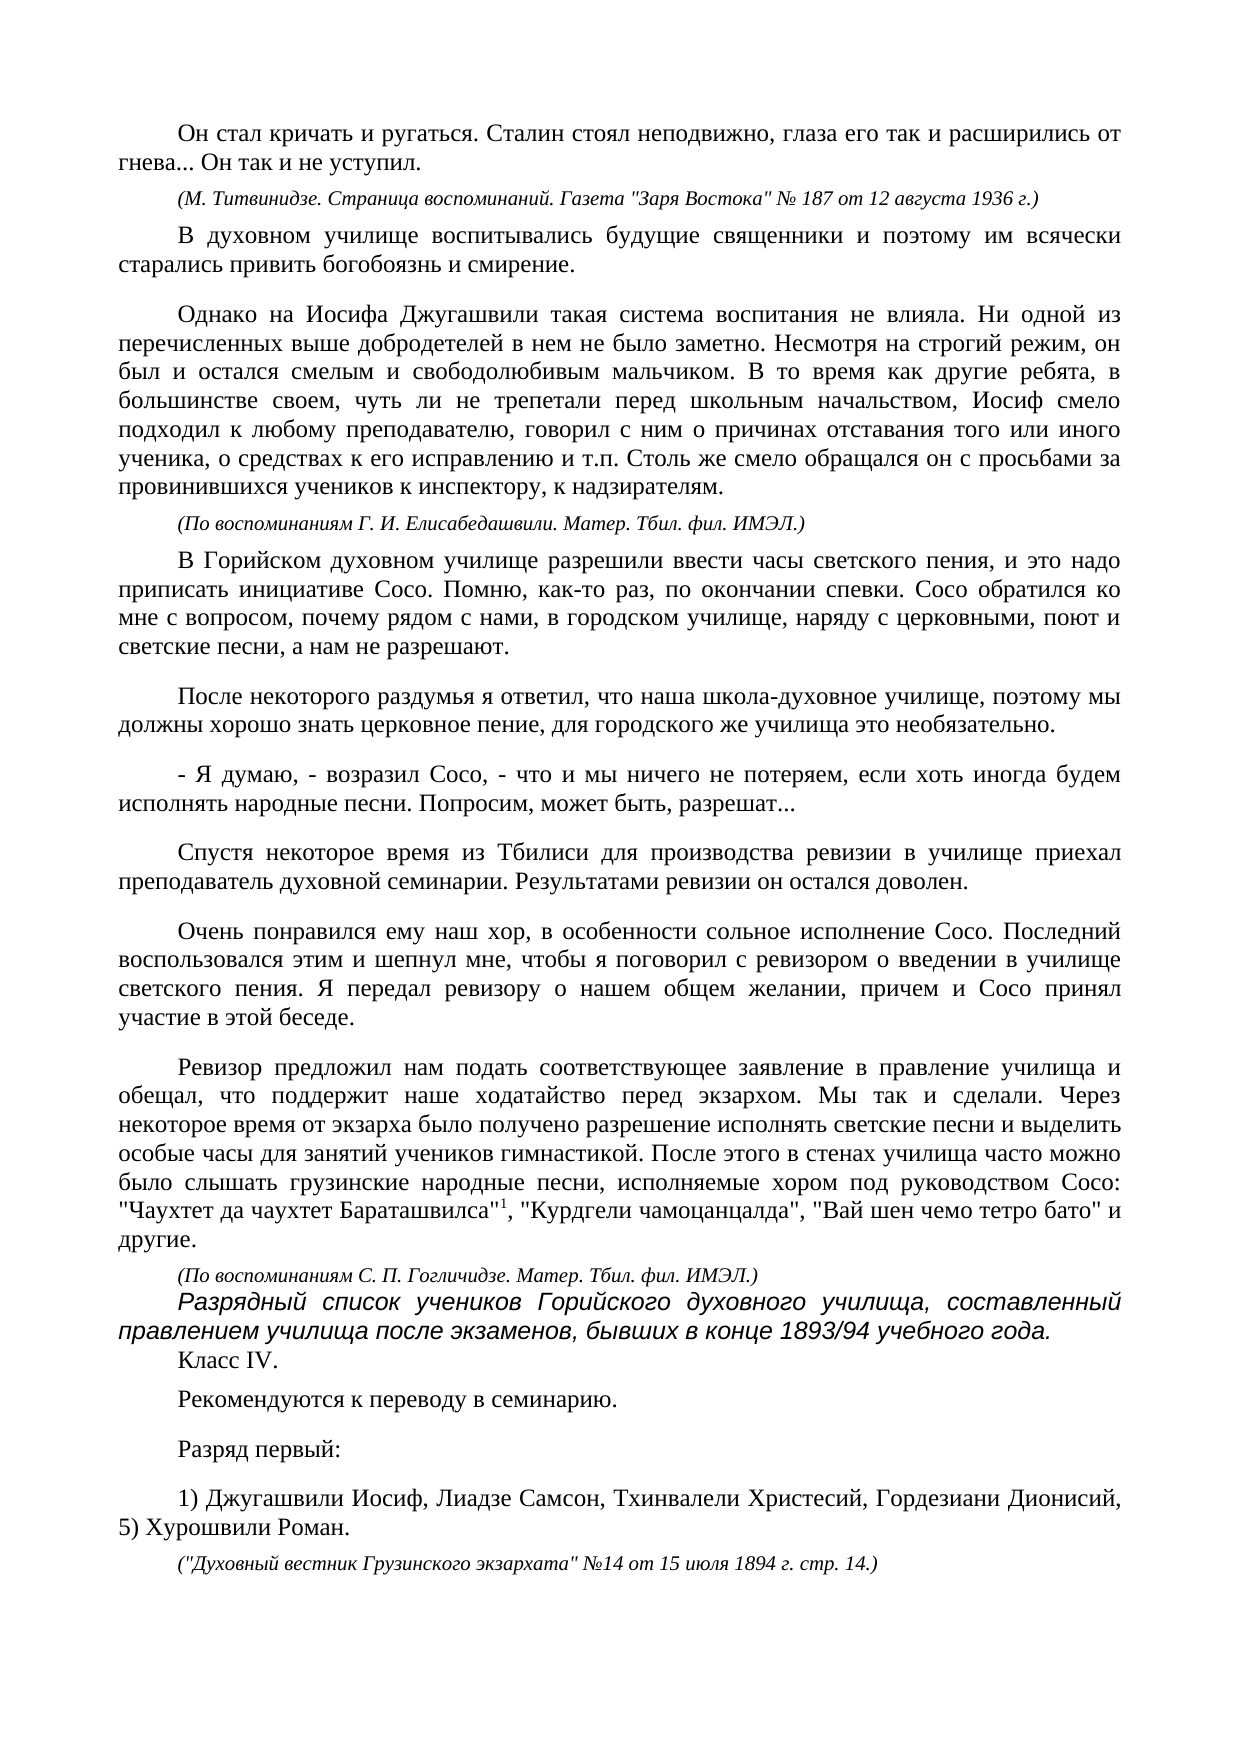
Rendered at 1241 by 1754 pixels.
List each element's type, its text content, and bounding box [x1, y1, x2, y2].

text Класс IV. [118, 1345, 1122, 1374]
text Очень понравился ему наш хор, в особенности сольное исполнение Coco. Последний воспользовался этим и шепнул мне, чтобы я поговорил с ревизором о введении в училище светского пения. Я передал ревизору о нашем общем желании, причем и Coco принял участие в этой беседе. [118, 916, 1122, 1031]
text ("Духовный вестник Грузинского экзархата" №14 от 15 июля 1894 г. стр. 14.) [118, 1551, 1122, 1575]
text Разрядный список учеников Горийского духовного училища, составленный правлением училища после экзаменов, бывших в конце 1893/94 учебного года. [118, 1287, 1122, 1345]
text После некоторого раздумья я ответил, что наша школа-духовное училище, поэтому мы должны хорошо знать церковное пение, для городского же училища это необязательно. [118, 681, 1122, 738]
text Рекомендуются к переводу в семинарию. [118, 1384, 1122, 1413]
text В Горийском духовном училище разрешили ввести часы светского пения, и это надо приписать инициативе Coco. Помню, как-то раз, по окончании спевки. Coco обратился ко мне с вопросом, почему рядом с нами, в городском училище, наряду с церковными, поют и светские песни, а нам не разрешают. [118, 545, 1122, 660]
text Ревизор предложил нам подать соответствующее заявление в правление училища и обещал, что поддержит наше ходатайство перед экзархом. Мы так и сделали. Через некоторое время от экзарха было получено разрешение исполнять светские песни и выделить особые часы для занятий учеников гимнастикой. После этого в стенах училища часто можно было слышать грузинские народные песни, исполняемые хором под руководством Coco: "Чаухтет да чаухтет Бараташвилса"1, "Курдгели чамоцанцалда", "Вай шен чемо тетро бато" и другие. [118, 1052, 1122, 1253]
text Спустя некоторое время из Тбилиси для производства ревизии в училище приехал преподаватель духовной семинарии. Результатами ревизии он остался доволен. [118, 837, 1122, 895]
text (По воспоминаниям С. П. Гогличидзе. Матер. Тбил. фил. ИМЭЛ.) [118, 1263, 1122, 1287]
text (По воспоминаниям Г. И. Елисабедашвили. Матер. Тбил. фил. ИМЭЛ.) [118, 511, 1122, 534]
text (М. Титвинидзе. Страница воспоминаний. Газета "Заря Востока" № 187 от 12 августа 1936 г.) [118, 186, 1122, 210]
text Он стал кричать и ругаться. Сталин стоял неподвижно, глаза его так и расширились от гнева... Он так и не уступил. [118, 118, 1122, 176]
text В духовном училище воспитывались будущие священники и поэтому им всячески старались привить богобоязнь и смирение. [118, 221, 1122, 278]
text Однако на Иосифа Джугашвили такая система воспитания не влияла. Ни одной из перечисленных выше добродетелей в нем не было заметно. Несмотря на строгий режим, он был и остался смелым и свободолюбивым мальчиком. В то время как другие ребята, в большинстве своем, чуть ли не трепетали перед школьным начальством, Иосиф смело подходил к любому преподавателю, говорил с ним о причинах отставания того или иного ученика, о средствах к его исправлению и т.п. Столь же смело обращался он с просьбами за провинившихся учеников к инспектору, к надзирателям. [118, 299, 1122, 500]
text Разряд первый: [118, 1434, 1122, 1462]
text 1) Джугашвили Иосиф, Лиадзе Самсон, Тхинвалели Христесий, Гордезиани Дионисий, 5) Хурошвили Роман. [118, 1483, 1122, 1541]
text - Я думаю, - возразил Coco, - что и мы ничего не потеряем, если хоть иногда будем исполнять народные песни. Попросим, может быть, разрешат... [118, 759, 1122, 817]
